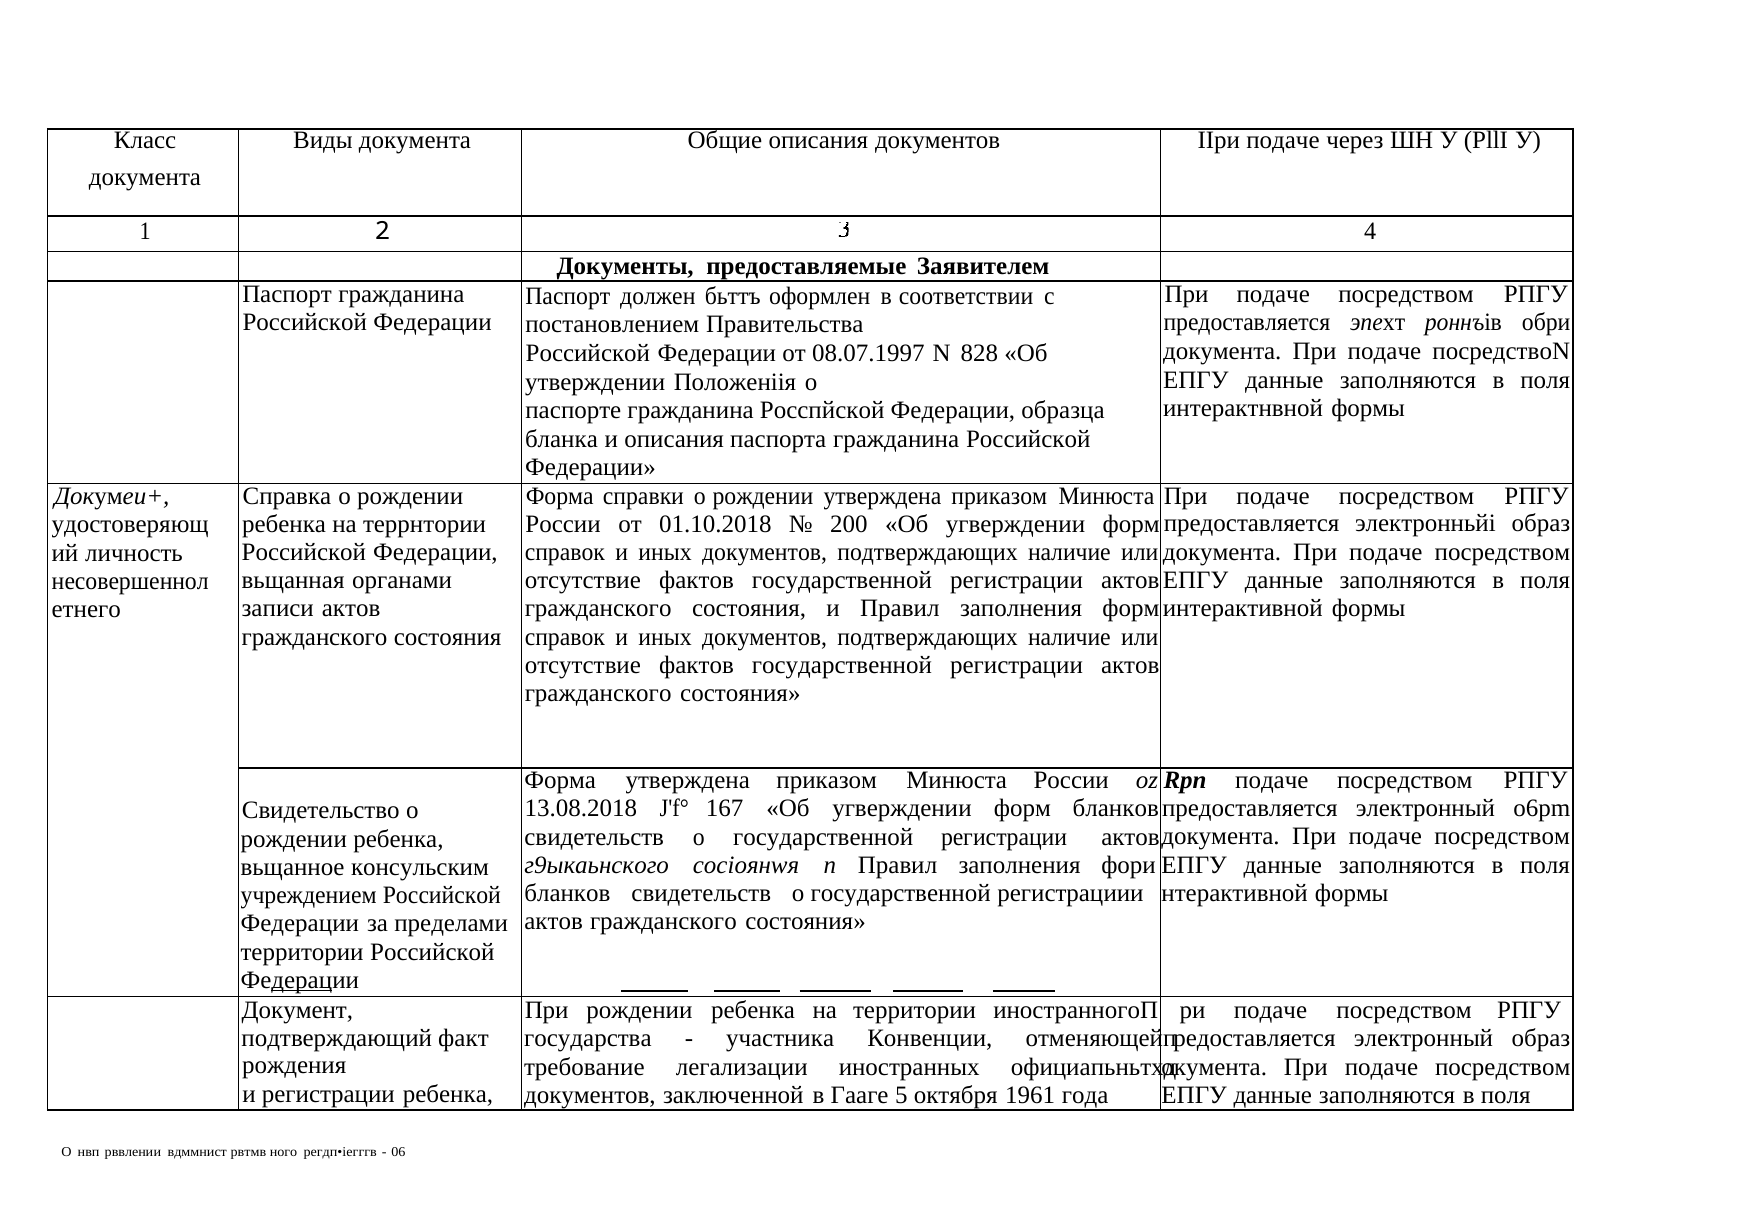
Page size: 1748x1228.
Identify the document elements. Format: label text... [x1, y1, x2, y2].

table_header Класс документа [48, 130, 238, 215]
table_cell Паспорт должен бьттъ оформлен в соответствии с постановлением Правительства Российской Федерации от 08.07.1997 N 828 «Об утверждении Положеніія о паспорте гражданина Росспйской Федерации, образца бланка и описания паспорта гражданина Российской Федерации» [522, 282, 1160, 483]
table_cell Справка о рождении ребенка на террнтории Российской Федерации, вьщанная органами записи актов гражданского состояния [239, 484, 521, 767]
table_cell Паспорт гражданина Российской Федерации [239, 282, 521, 483]
table_cell 2 [239, 217, 521, 251]
table_cell [239, 252, 521, 280]
table_cell Документы, предоставляемые Заявителем [522, 252, 1160, 280]
table_cell Rpn подаче посредством РПГУ предоставляется электронный o6pm документа. При подаче посредством ЕПГУ данные заполняются в поля нтерактивной формы [1161, 769, 1572, 996]
table_cell [1161, 252, 1572, 280]
text О нвп рввлении вдммнист рвтмв ного регдп•іегггв - 06 [61, 1144, 1585, 1160]
table_cell Документ, подтверждающий факт рождения и регистрации ребенка, [239, 997, 521, 1109]
table_cell Форма утверждена приказом Минюста России oz 13.08.2018 J'f° 167 «Об угверждении форм бланков свидетельств о государственной регистрации актов г9ыкаьнского сосіоянwя п Правил заполнения фори бланков свидетельств о государственной регистрациии актов гражданского состояния» [522, 769, 1160, 996]
table_header Общие описания документов [522, 130, 1160, 215]
table_cell Свидетельство о рождении ребенка, вьщанное консульским учреждением Российской Федерации за пределами территории Российской Федерации [239, 769, 521, 996]
table_cell При рождении ребенка на территории иностранногоП государства - участника Конвенции, отменяющейп требование легализации иностранных официапьньтхд документов, заключенной в Гааге 5 октября 1961 года [522, 997, 1160, 1109]
table_cell Докумeu+, удостоверяющ ий личность несовершеннол етнего [48, 484, 238, 996]
table_cell При подаче посредством РПГУ предоставляется электронньйі образ документа. При подаче посредством ЕПГУ данные заполняются в поля интерактивной формы [1161, 484, 1572, 767]
table_cell При подаче посредством РПГУ предоставляется эпехт роннъів обри документа. При подаче посредствоN ЕПГУ данные заполняются в поля интерактнвной формы [1161, 282, 1572, 483]
table_cell [48, 997, 238, 1109]
table_cell Форма справки о рождении утверждена приказом Минюста России от 01.10.2018 № 200 «Об угверждении форм справок и иных документов, подтверждающих наличие или отсутствие фактов государственной регистрации актов гражданского состояния, и Правил заполнения форм справок и иных документов, подтверждающих наличие или отсутствие фактов государственной регистрации актов гражданского состояния» [522, 484, 1160, 767]
table_header ІІри подаче через ШН У (PllI У) [1161, 130, 1572, 215]
table_cell [522, 217, 1160, 251]
picture [838, 222, 849, 237]
table_cell 4 [1161, 217, 1572, 251]
table_cell [48, 252, 238, 280]
table_cell [48, 282, 238, 483]
table_cell ри подаче посредством РПГУ редоставляется электронный образ окумента. При подаче посредством ЕПГУ данные заполняются в поля [1161, 997, 1572, 1109]
table_cell 1 [48, 217, 238, 251]
table_header Виды документа [239, 130, 521, 215]
